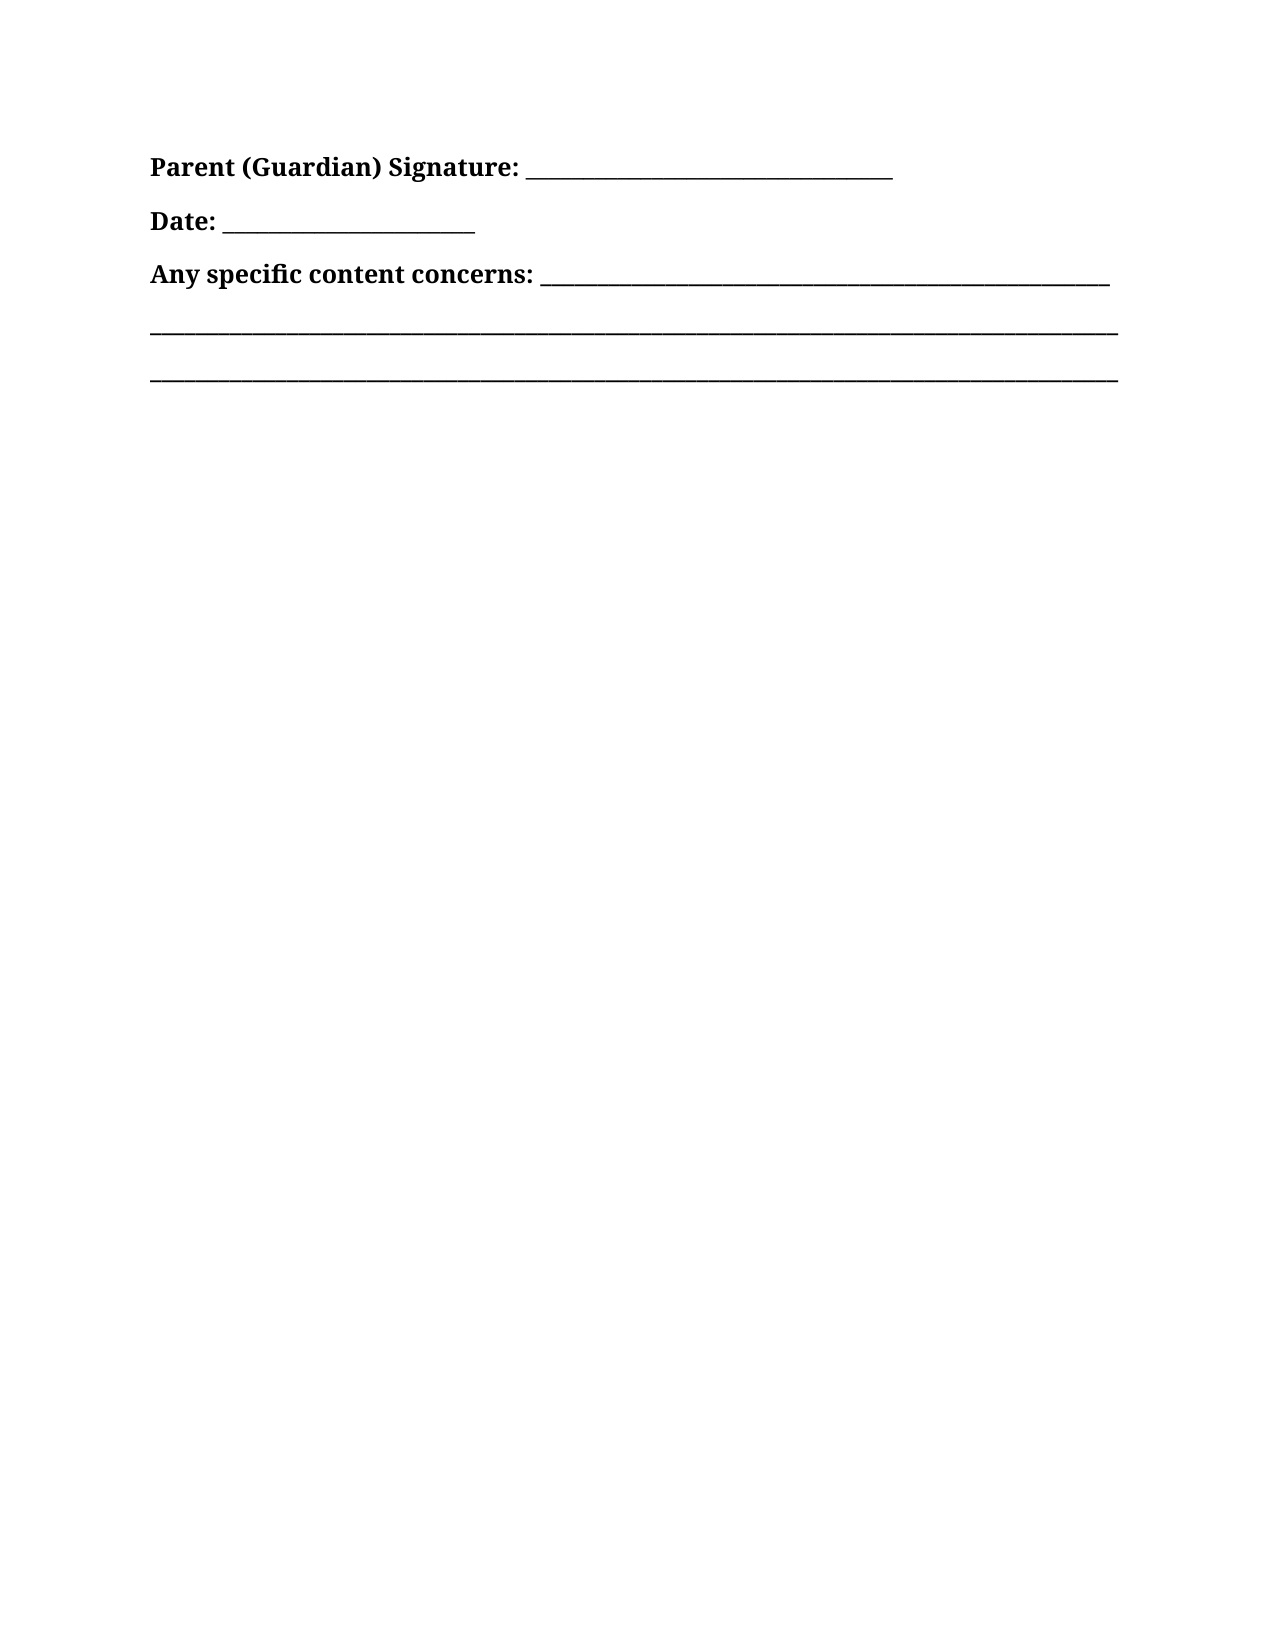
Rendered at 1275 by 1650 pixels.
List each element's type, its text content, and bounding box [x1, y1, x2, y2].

text Parent (Guardian) Signature: ________________________________ [150, 150, 1125, 184]
text _____________________________________________________________________________________ [150, 357, 1125, 385]
text Date: ______________________ [150, 203, 1125, 237]
text _____________________________________________________________________________________ [150, 310, 1125, 338]
text Any specific content concerns: __________________________________________________ [150, 257, 1125, 291]
